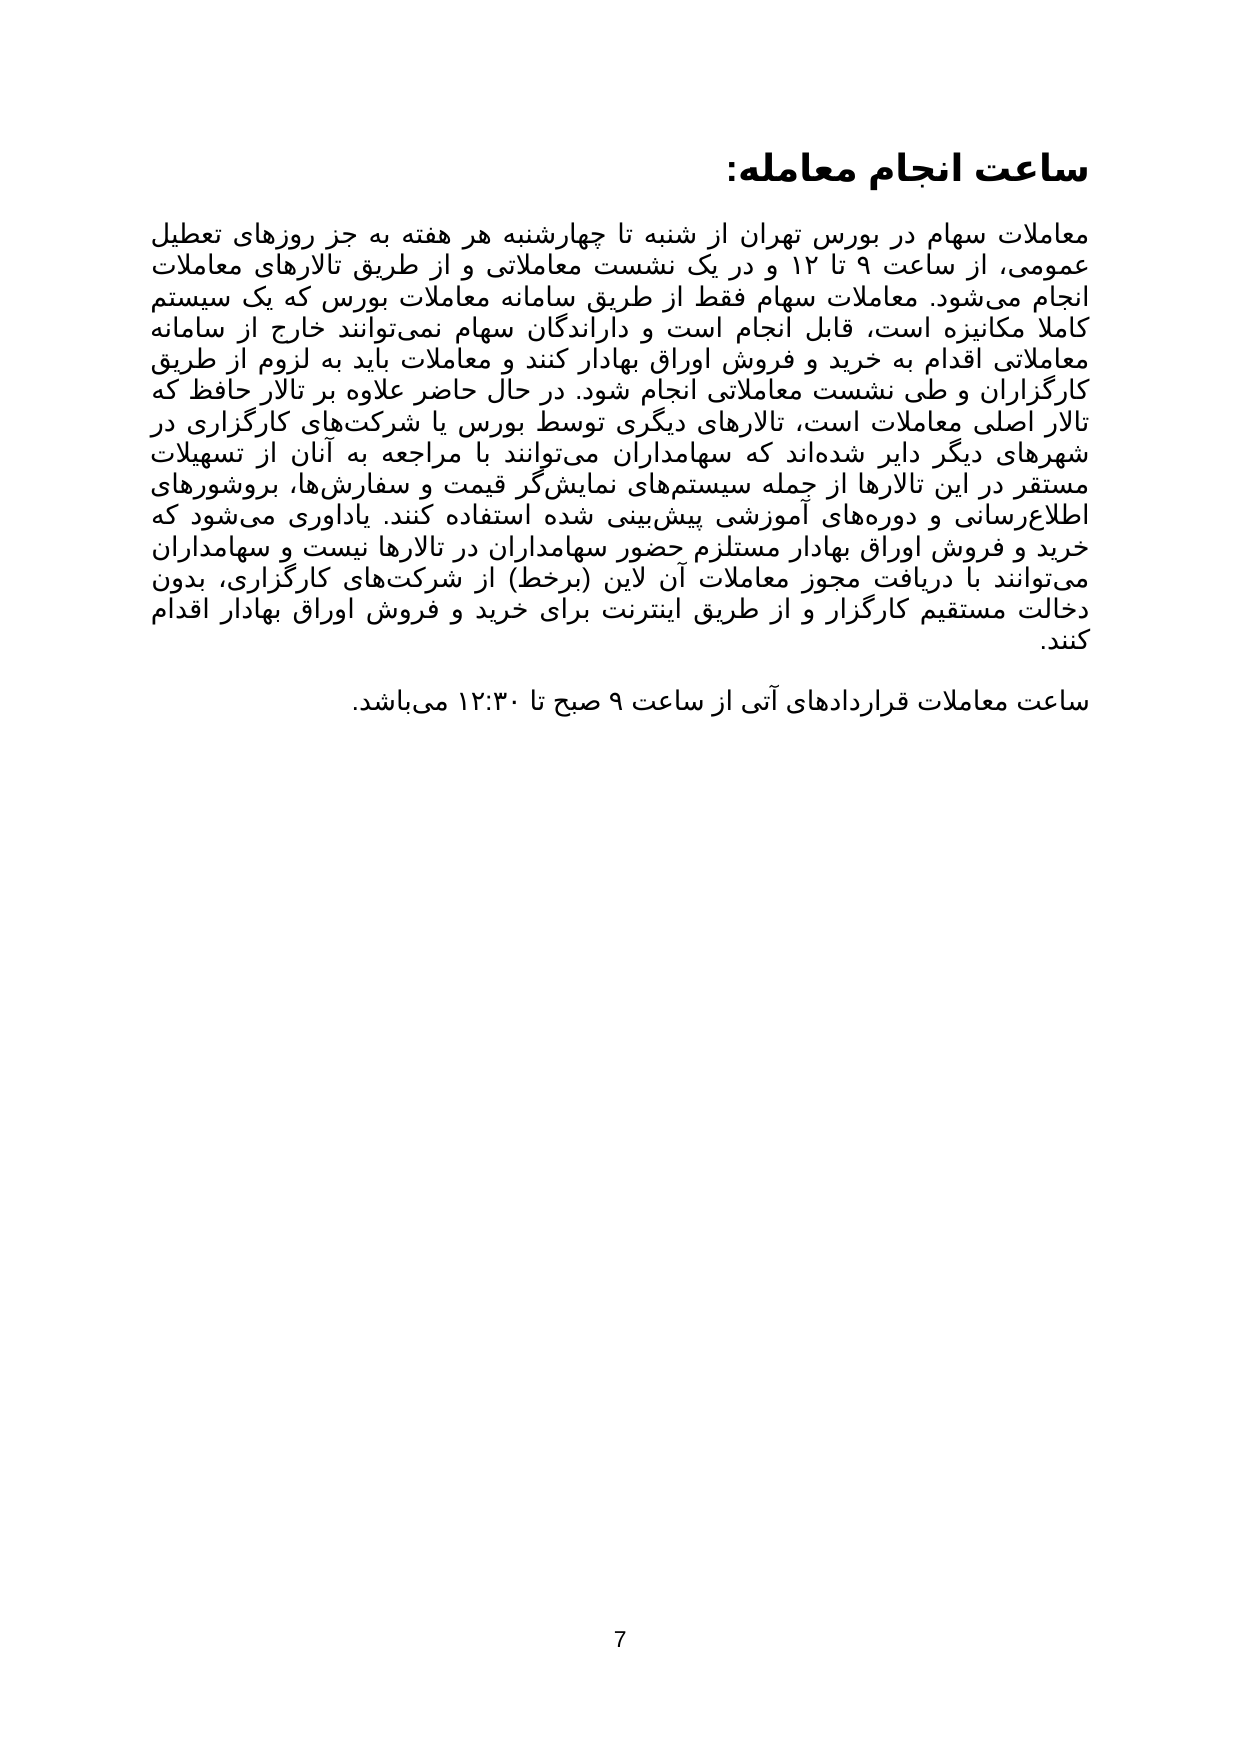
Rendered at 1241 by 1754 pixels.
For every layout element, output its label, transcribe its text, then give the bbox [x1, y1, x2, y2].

text ساعت معاملات قراردادهای آتی از ساعت ۹ صبح تا ۱۲:۳۰ می‌باشد. [150, 685, 1090, 716]
text ساعت انجام معامله: [150, 146, 1090, 189]
text معاملات سهام در بورس تهران از شنبه تا چهارشنبه هر هفته به جز روزهای تعطیل عمومی، از ساعت ۹ تا ۱۲ و در یک نشست معاملاتی و از طریق تالارهای معاملات انجام می‌شود. معاملات سهام فقط از طریق سامانه معاملات بورس که یک سیستم کاملا مکانیزه است، قابل انجام است و داراندگان سهام نمی‌توانند خارج از سامانه معاملاتی اقدام به خرید و فروش اوراق بهادار کنند و معاملات باید به لزوم از طریق کارگزاران و طی نشست معاملاتی انجام شود. در حال حاضر علاوه بر تالار حافظ که تالار اصلی معاملات است، تالارهای دیگری توسط بورس یا شرکت‌های کارگزاری در شهرهای دیگر دایر شده‌اند که سهامداران می‌توانند با مراجعه به آنان از تسهیلات مستقر در این تالارها از جمله سیستم‌های نمایش‌گر قیمت و سفارش‌ها، بروشورهای اطلاع‌رسانی و دوره‌های آموزشی پیش‌بینی شده استفاده کنند. یاداوری می‌شود که خرید و فروش اوراق بهادار مستلزم حضور سهامداران در تالارها نیست و سهامداران می‌توانند با دریافت مجوز معاملات آن لاین (برخط) از شرکت‌های کارگزاری، بدون دخالت مستقیم کارگزار و از طریق اینترنت برای خرید و فروش اوراق بهادار اقدام کنند. [150, 218, 1090, 656]
